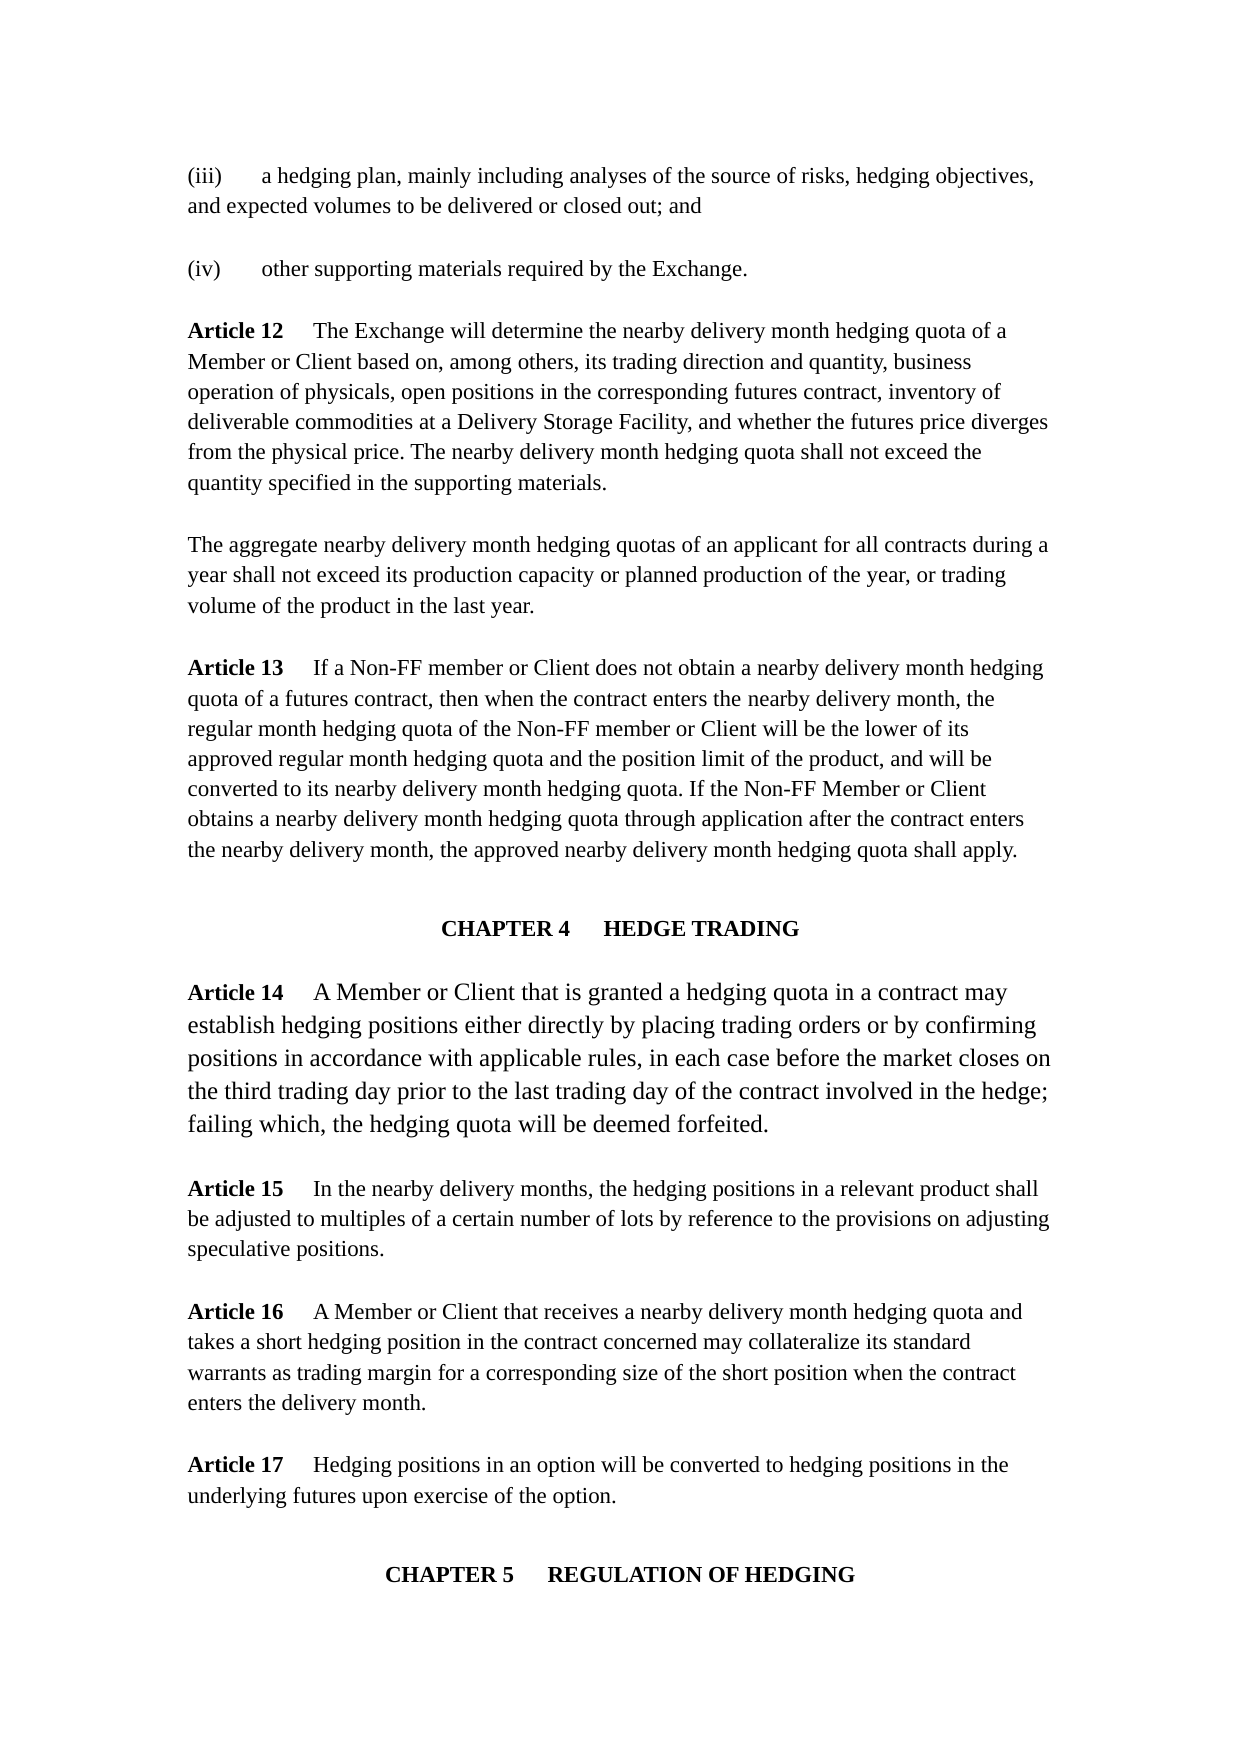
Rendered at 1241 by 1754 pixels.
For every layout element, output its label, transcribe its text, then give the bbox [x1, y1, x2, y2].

text The aggregate nearby delivery month hedging quotas of an applicant for all contracts during a year shall not exceed its production capacity or planned production of the year, or trading volume of the product in the last year. [187, 531, 1053, 618]
text Article 12 The Exchange will determine the nearby delivery month hedging quota of a Member or Client based on, among others, its trading direction and quantity, business operation of physicals, open positions in the corresponding futures contract, inventory of deliverable commodities at a Delivery Storage Facility, and whether the futures price diverges from the physical price. The nearby delivery month hedging quota shall not exceed the quantity specified in the supporting materials. [187, 318, 1053, 495]
text (iv) other supporting materials required by the Exchange. [187, 255, 1053, 281]
text Article 17 Hedging positions in an option will be converted to hedging positions in the underlying futures upon exercise of the option. [187, 1451, 1053, 1508]
text CHAPTER 4 HEDGE TRADING [187, 915, 1053, 941]
text Article 13 If a Non-FF member or Client does not obtain a nearby delivery month hedging quota of a futures contract, then when the contract enters the nearby delivery month, the regular month hedging quota of the Non-FF member or Client will be the lower of its approved regular month hedging quota and the position limit of the product, and will be converted to its nearby delivery month hedging quota. If the Non-FF Member or Client obtains a nearby delivery month hedging quota through application after the contract enters the nearby delivery month, the approved nearby delivery month hedging quota shall apply. [187, 654, 1053, 862]
text CHAPTER 5 REGULATION OF HEDGING [187, 1561, 1053, 1587]
text Article 16 A Member or Client that receives a nearby delivery month hedging quota and takes a short hedging position in the contract concerned may collateralize its standard warrants as trading margin for a corresponding size of the short position when the contract enters the delivery month. [187, 1298, 1053, 1415]
text Article 15 In the nearby delivery months, the hedging positions in a relevant product shall be adjusted to multiples of a certain number of lots by reference to the provisions on adjusting speculative positions. [187, 1175, 1053, 1262]
text (iii) a hedging plan, mainly including analyses of the source of risks, hedging objectives, and expected volumes to be delivered or closed out; and [187, 162, 1053, 218]
text Article 14 A Member or Client that is granted a hedging quota in a contract may establish hedging positions either directly by placing trading orders or by confirming positions in accordance with applicable rules, in each case before the market closes on the third trading day prior to the last trading day of the contract involved in the hedge; failing which, the hedging quota will be deemed forfeited. [187, 977, 1053, 1138]
